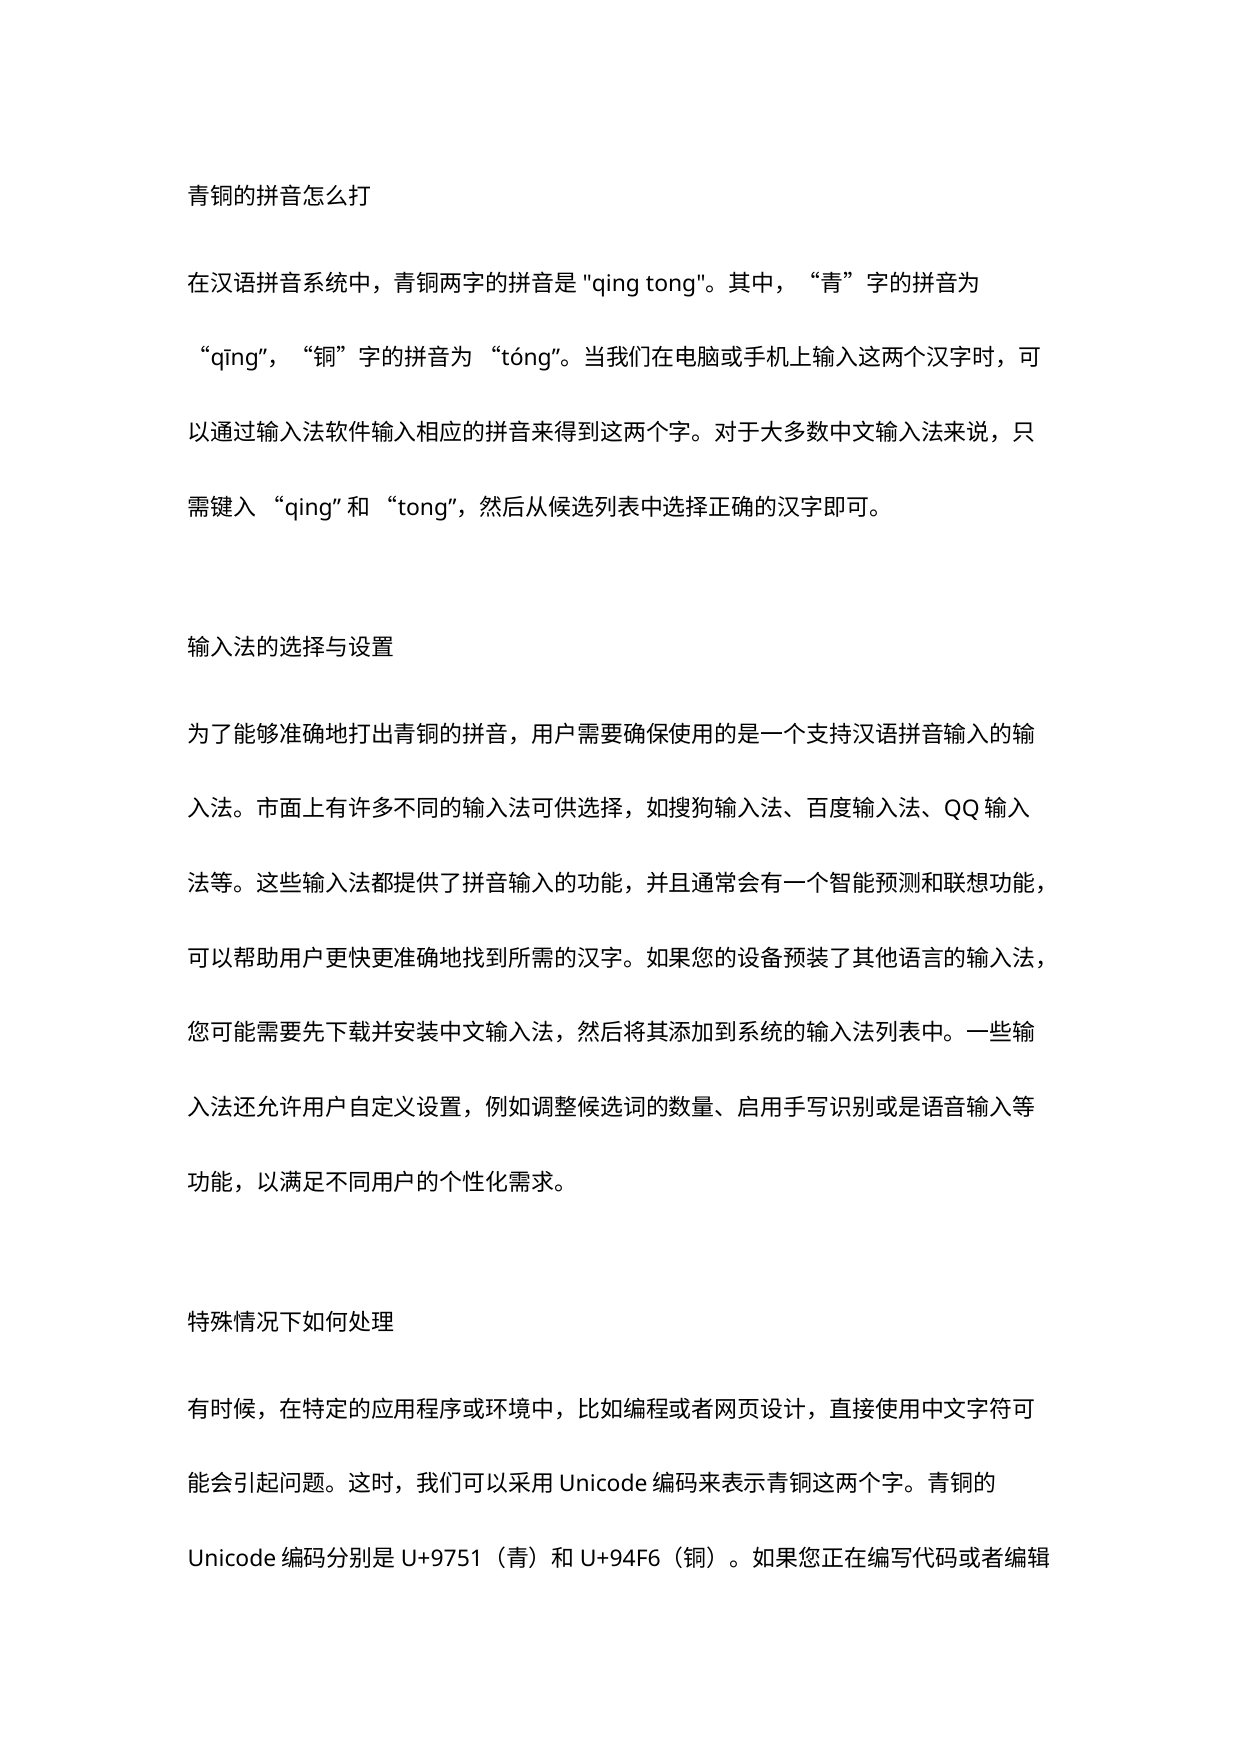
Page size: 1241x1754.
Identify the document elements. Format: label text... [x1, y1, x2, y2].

text 青铜的拼音怎么打 [187, 162, 1053, 227]
text 特殊情况下如何处理 [187, 1288, 1053, 1353]
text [187, 1375, 1053, 1589]
text 为了能够准确地打出青铜的拼音，用户需要确保使用的是一个支持汉语拼音输入的输入法。市面上有许多不同的输入法可供选择，如搜狗输入法、百度输入法、QQ输入法等。这些输入法都提供了拼音输入的功能，并且通常会有一个智能预测和联想功能，可以帮助用户更快更准确地找到所需的汉字。如果您的设备预装了其他语言的输入法，您可能需要先下载并安装中文输入法，然后将其添加到系统的输入法列表中。一些输入法还允许用户自定义设置，例如调整候选词的数量、启用手写识别或是语音输入等功能，以满足不同用户的个性化需求。 [187, 700, 1053, 1213]
text 输入法的选择与设置 [187, 613, 1053, 678]
text 在汉语拼音系统中，青铜两字的拼音是 "qing tong"。其中，“青”字的拼音为 “qīng”，“铜”字的拼音为 “tóng”。当我们在电脑或手机上输入这两个汉字时，可以通过输入法软件输入相应的拼音来得到这两个字。对于大多数中文输入法来说，只需键入 “qing” 和 “tong”，然后从候选列表中选择正确的汉字即可。 [187, 248, 1053, 538]
